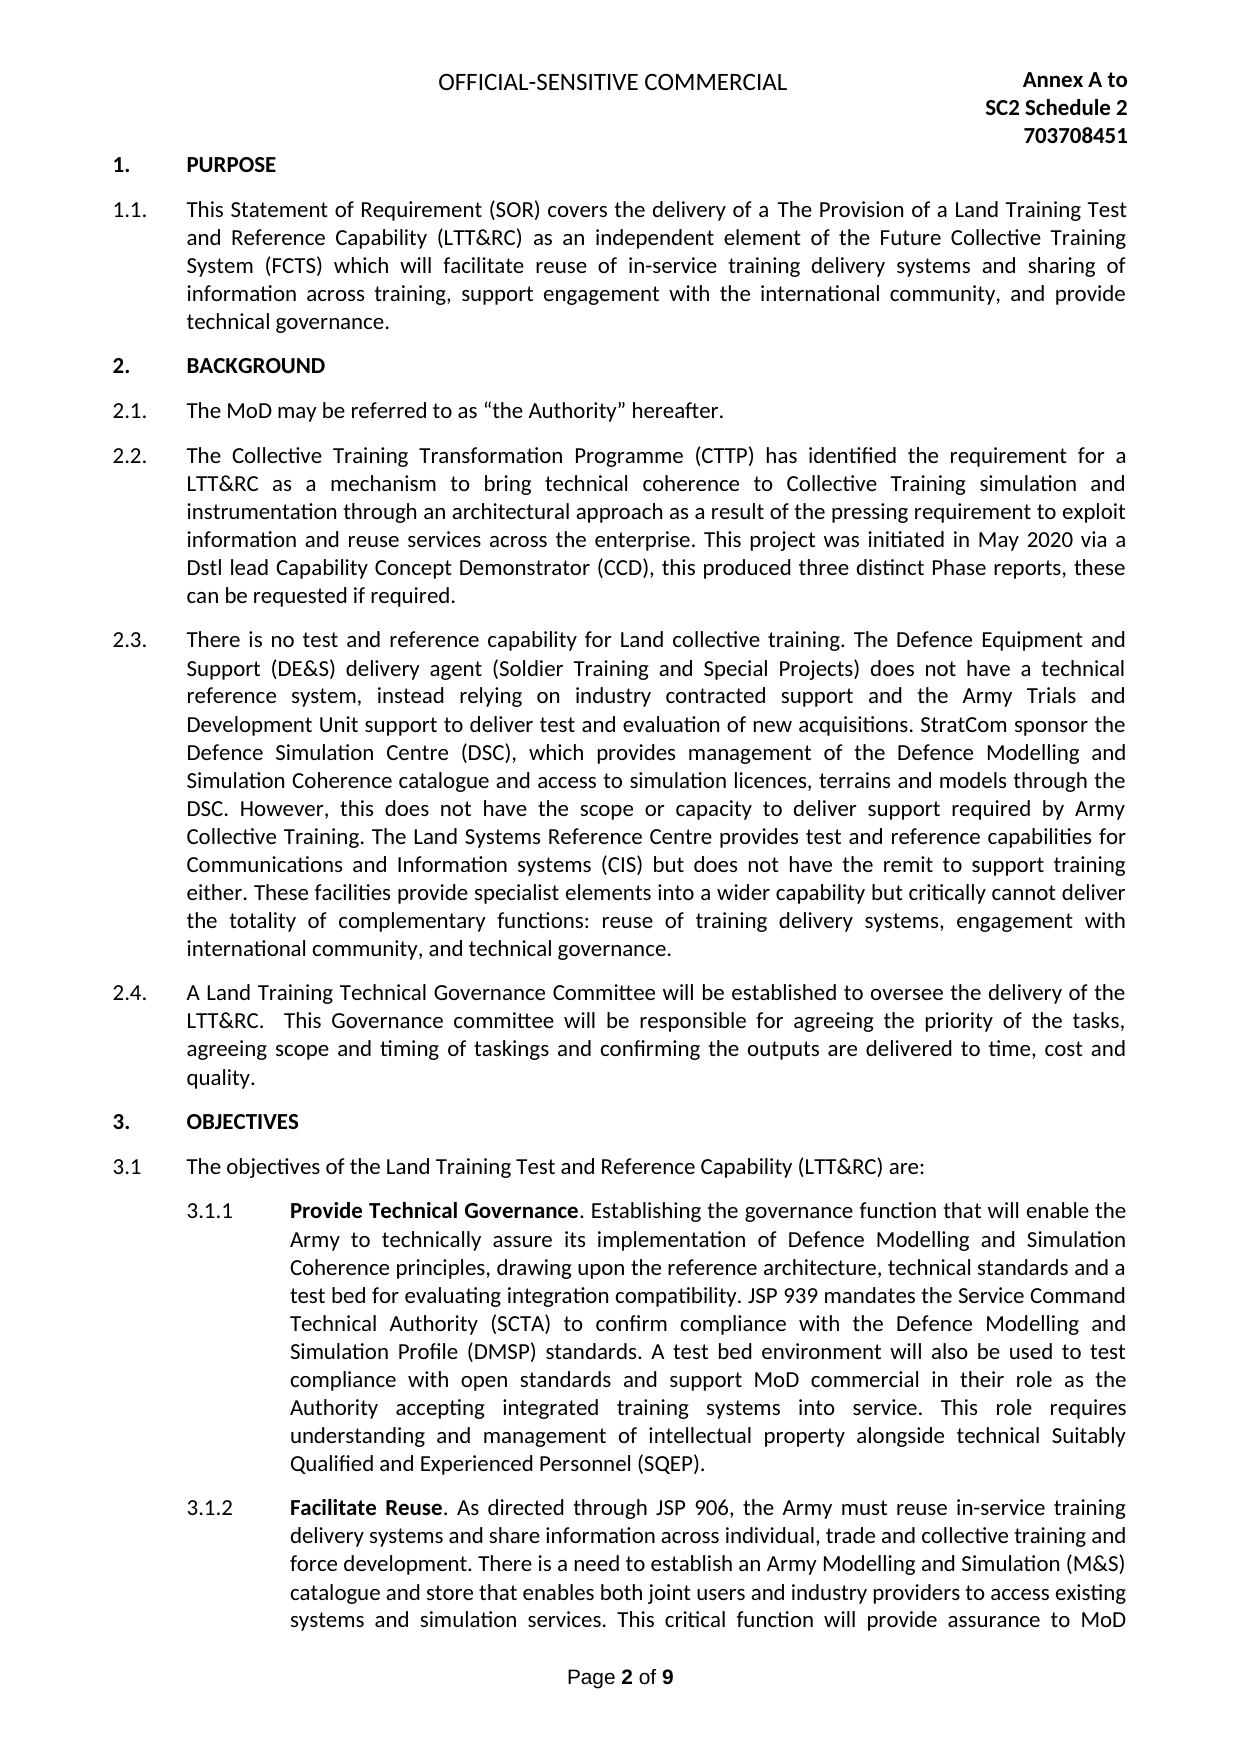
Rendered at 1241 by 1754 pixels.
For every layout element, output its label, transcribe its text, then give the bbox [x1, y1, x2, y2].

list Provide Technical Governance. Establishing the governance function that will enable the Army to technically assure its implementation of Defence Modelling and Simulation Coherence principles, drawing upon the reference architecture, technical standards and a test bed for evaluating integration compatibility. JSP 939 mandates the Service Command Technical Authority (SCTA) to confirm compliance with the Defence Modelling and Simulation Profile (DMSP) standards. A test bed environment will also be used to test compliance with open standards and support MoD commercial in their role as the Authority accepting integrated training systems into service. This role requires understanding and management of intellectual property alongside technical Suitably Qualified and Experienced Personnel (SQEP). [186, 1197, 1128, 1477]
list The objectives of the Land Training Test and Reference Capability (LTT&RC) are: [112, 1152, 1128, 1180]
list The Collective Training Transformation Programme (CTTP) has identified the requirement for a LTT&RC as a mechanism to bring technical coherence to Collective Training simulation and instrumentation through an architectural approach as a result of the pressing requirement to exploit information and reuse services across the enterprise. This project was initiated in May 2020 via a Dstl lead Capability Concept Demonstrator (CCD), this produced three distinct Phase reports, these can be requested if required. [112, 441, 1128, 609]
list There is no test and reference capability for Land collective training. The Defence Equipment and Support (DE&S) delivery agent (Soldier Training and Special Projects) does not have a technical reference system, instead relying on industry contracted support and the Army Trials and Development Unit support to deliver test and evaluation of new acquisitions. StratCom sponsor the Defence Simulation Centre (DSC), which provides management of the Defence Modelling and Simulation Coherence catalogue and access to simulation licences, terrains and models through the DSC. However, this does not have the scope or capacity to deliver support required by Army Collective Training. The Land Systems Reference Centre provides test and reference capabilities for Communications and Information systems (CIS) but does not have the remit to support training either. These facilities provide specialist elements into a wider capability but critically cannot deliver the totality of complementary functions: reuse of training delivery systems, engagement with international community, and technical governance. [112, 626, 1128, 962]
subtitle BACKGROUND [112, 351, 1128, 379]
list The MoD may be referred to as “the Authority” hereafter. [112, 396, 1128, 424]
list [186, 1493, 1128, 1634]
subtitle OBJECTIVES [112, 1107, 1128, 1135]
list A Land Training Technical Governance Committee will be established to oversee the delivery of the LTT&RC. This Governance committee will be responsible for agreeing the priority of the tasks, agreeing scope and timing of taskings and confirming the outputs are delivered to time, cost and quality. [112, 978, 1128, 1091]
list This Statement of Requirement (SOR) covers the delivery of a The Provision of a Land Training Test and Reference Capability (LTT&RC) as an independent element of the Future Collective Training System (FCTS) which will facilitate reuse of in-service training delivery systems and sharing of information across training, support engagement with the international community, and provide technical governance. [112, 195, 1128, 335]
subtitle PURPOSE [112, 150, 1128, 178]
